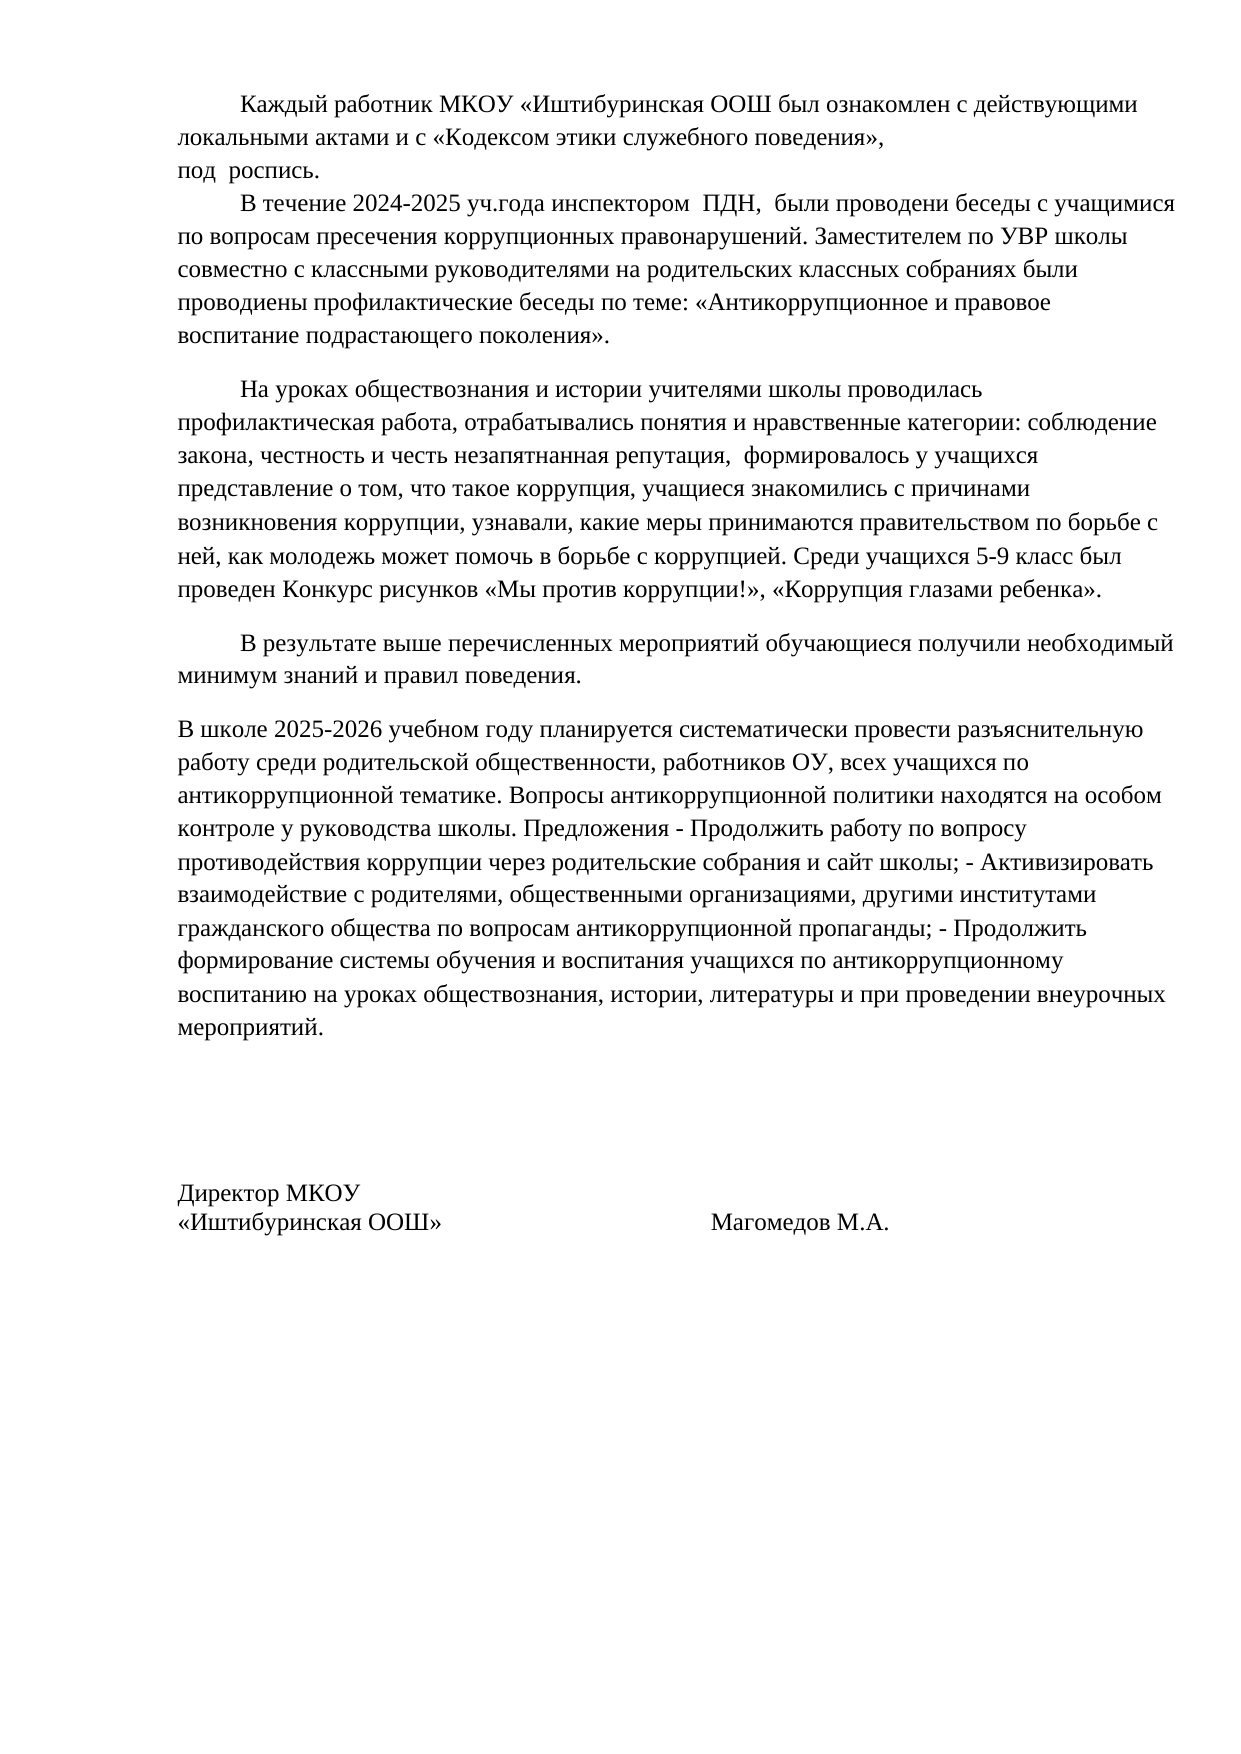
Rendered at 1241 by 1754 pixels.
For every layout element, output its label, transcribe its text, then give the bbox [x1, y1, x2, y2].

text под роспись. [177, 155, 1175, 183]
text В результате выше перечисленных мероприятий обучающиеся получили необходимый минимум знаний и правил поведения. [177, 628, 1175, 689]
text Каждый работник МКОУ «Иштибуринская ООШ был ознакомлен с действующими локальными актами и с «Кодексом этики служебного поведения», [177, 89, 1175, 150]
text В течение 2024-2025 уч.года инспектором ПДН, были проводени беседы с учащимися по вопросам пресечения коррупционных правонарушений. Заместителем по УВР школы совместно с классными руководителями на родительских классных собраниях были проводиены профилактические беседы по теме: «Антикоррупционное и правовое воспитание подрастающего поколения». [177, 188, 1175, 348]
text «Иштибуринская ООШ» Магомедов М.А. [177, 1207, 1175, 1235]
text Директор МКОУ [177, 1178, 1175, 1207]
text На уроках обществознания и истории учителями школы проводилась профилактическая работа, отрабатывались понятия и нравственные категории: соблюдение закона, честность и честь незапятнанная репутация, формировалось у учащихся представление о том, что такое коррупция, учащиеся знакомились с причинами возникновения коррупции, узнавали, какие меры принимаются правительством по борьбе с ней, как молодежь может помочь в борьбе с коррупцией. Среди учащихся 5-9 класс был проведен Конкурс рисунков «Мы против коррупции!», «Коррупция глазами ребенка». [177, 374, 1175, 602]
text В школе 2025-2026 учебном году планируется систематически провести разъяснительную работу среди родительской общественности, работников ОУ, всех учащихся по антикоррупционной тематике. Вопросы антикоррупционной политики находятся на особом контроле у руководства школы. Предложения - Продолжить работу по вопросу противодействия коррупции через родительские собрания и сайт школы; - Активизировать взаимодействие с родителями, общественными организациями, другими институтами гражданского общества по вопросам антикоррупционной пропаганды; - Продолжить формирование системы обучения и воспитания учащихся по антикоррупционному воспитанию на уроках обществознания, истории, литературы и при проведении внеурочных мероприятий. [177, 714, 1175, 1040]
